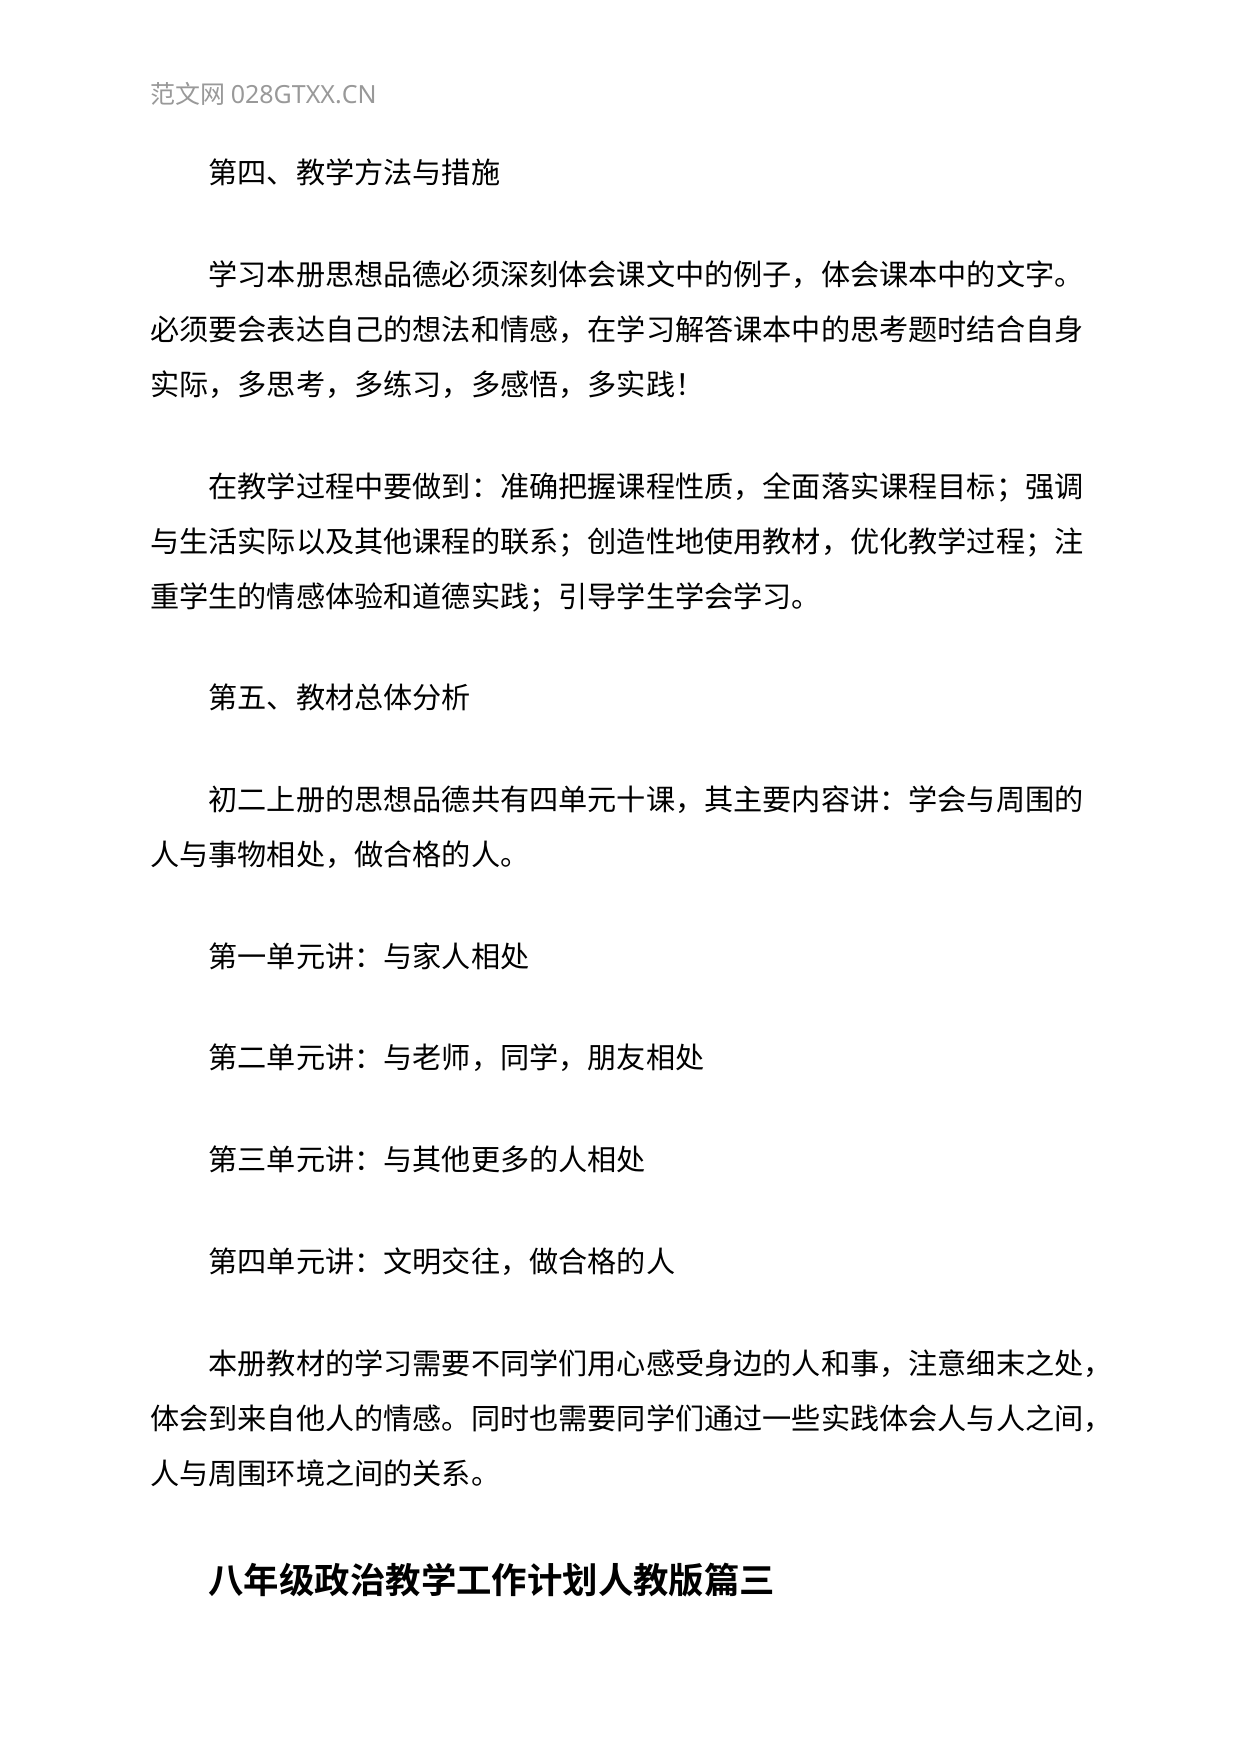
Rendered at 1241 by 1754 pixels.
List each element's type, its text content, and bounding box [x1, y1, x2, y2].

text 八年级政治教学工作计划人教版篇三 [150, 1552, 1090, 1603]
text 第四、教学方法与措施 [150, 150, 1090, 192]
text 第五、教材总体分析 [150, 675, 1090, 717]
text 学习本册思想品德必须深刻体会课文中的例子，体会课本中的文字。必须要会表达自己的想法和情感，在学习解答课本中的思考题时结合自身实际，多思考，多练习，多感悟，多实践！ [150, 252, 1090, 404]
text 第三单元讲：与其他更多的人相处 [150, 1137, 1090, 1179]
text 本册教材的学习需要不同学们用心感受身边的人和事，注意细末之处，体会到来自他人的情感。同时也需要同学们通过一些实践体会人与人之间，人与周围环境之间的关系。 [150, 1340, 1090, 1492]
text 初二上册的思想品德共有四单元十课，其主要内容讲：学会与周围的人与事物相处，做合格的人。 [150, 777, 1090, 874]
text 第四单元讲：文明交往，做合格的人 [150, 1239, 1090, 1281]
text 第二单元讲：与老师，同学，朋友相处 [150, 1035, 1090, 1077]
text 第一单元讲：与家人相处 [150, 933, 1090, 976]
text 在教学过程中要做到：准确把握课程性质，全面落实课程目标；强调与生活实际以及其他课程的联系；创造性地使用教材，优化教学过程；注重学生的情感体验和道德实践；引导学生学会学习。 [150, 463, 1090, 615]
